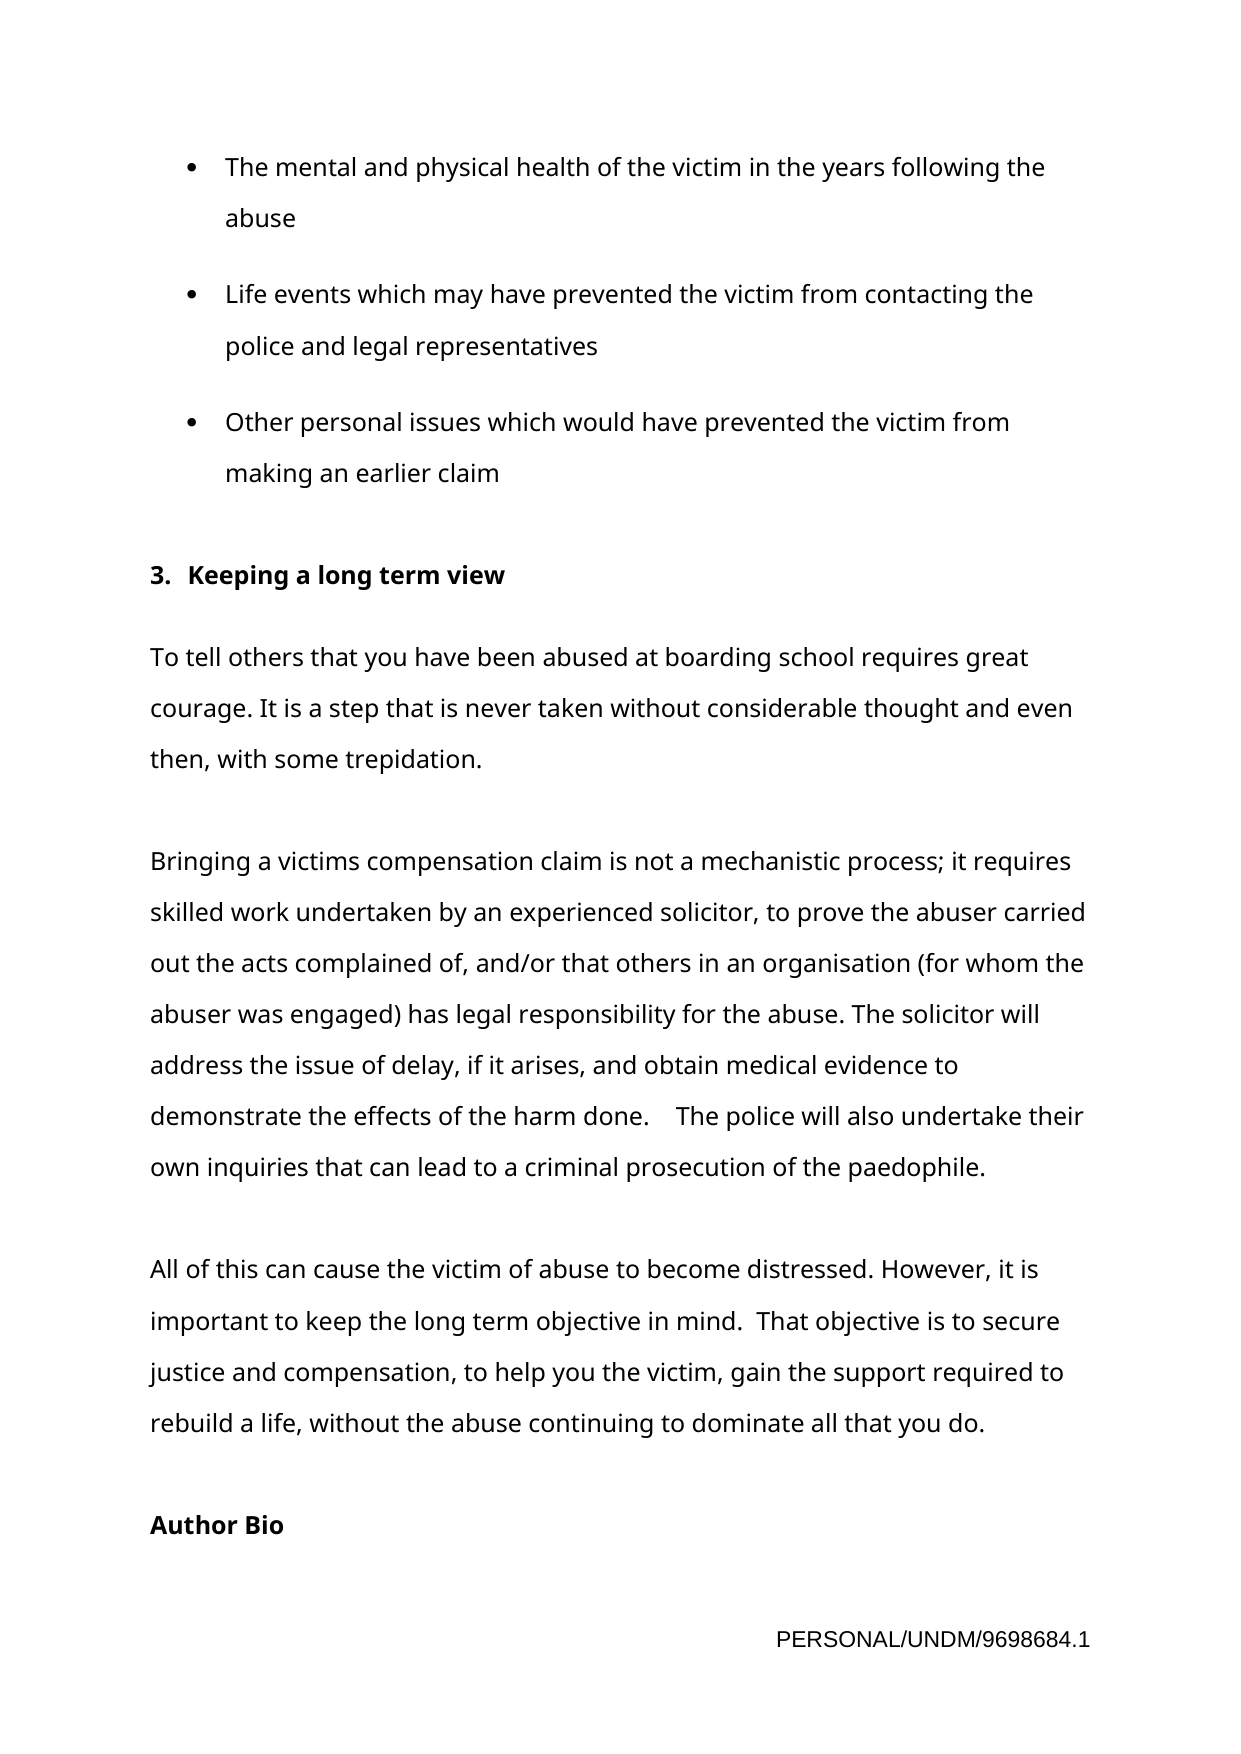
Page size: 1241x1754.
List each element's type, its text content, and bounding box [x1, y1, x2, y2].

list Keeping a long term view [150, 557, 1090, 591]
list Other personal issues which would have prevented the victim from making an earlier claim [187, 404, 1090, 489]
list Life events which may have prevented the victim from contacting the police and legal representatives [187, 277, 1090, 362]
text Author Bio [150, 1507, 1090, 1541]
list The mental and physical health of the victim in the years following the abuse [187, 150, 1090, 235]
text Bringing a victims compensation claim is not a mechanistic process; it requires skilled work undertaken by an experienced solicitor, to prove the abuser carried out the acts complained of, and/or that others in an organisation (for whom the abuser was engaged) has legal responsibility for the abuse. The solicitor will address the issue of delay, if it arises, and obtain medical evidence to demonstrate the effects of the harm done. The police will also undertake their own inquiries that can lead to a criminal prosecution of the paedophile. [150, 844, 1090, 1184]
text To tell others that you have been abused at boarding school requires great courage. It is a step that is never taken without considerable thought and even then, with some trepidation. [150, 639, 1090, 776]
text All of this can cause the victim of abuse to become distressed. However, it is important to keep the long term objective in mind. That objective is to secure justice and compensation, to help you the victim, gain the support required to rebuild a life, without the abuse continuing to dominate all that you do. [150, 1252, 1090, 1439]
